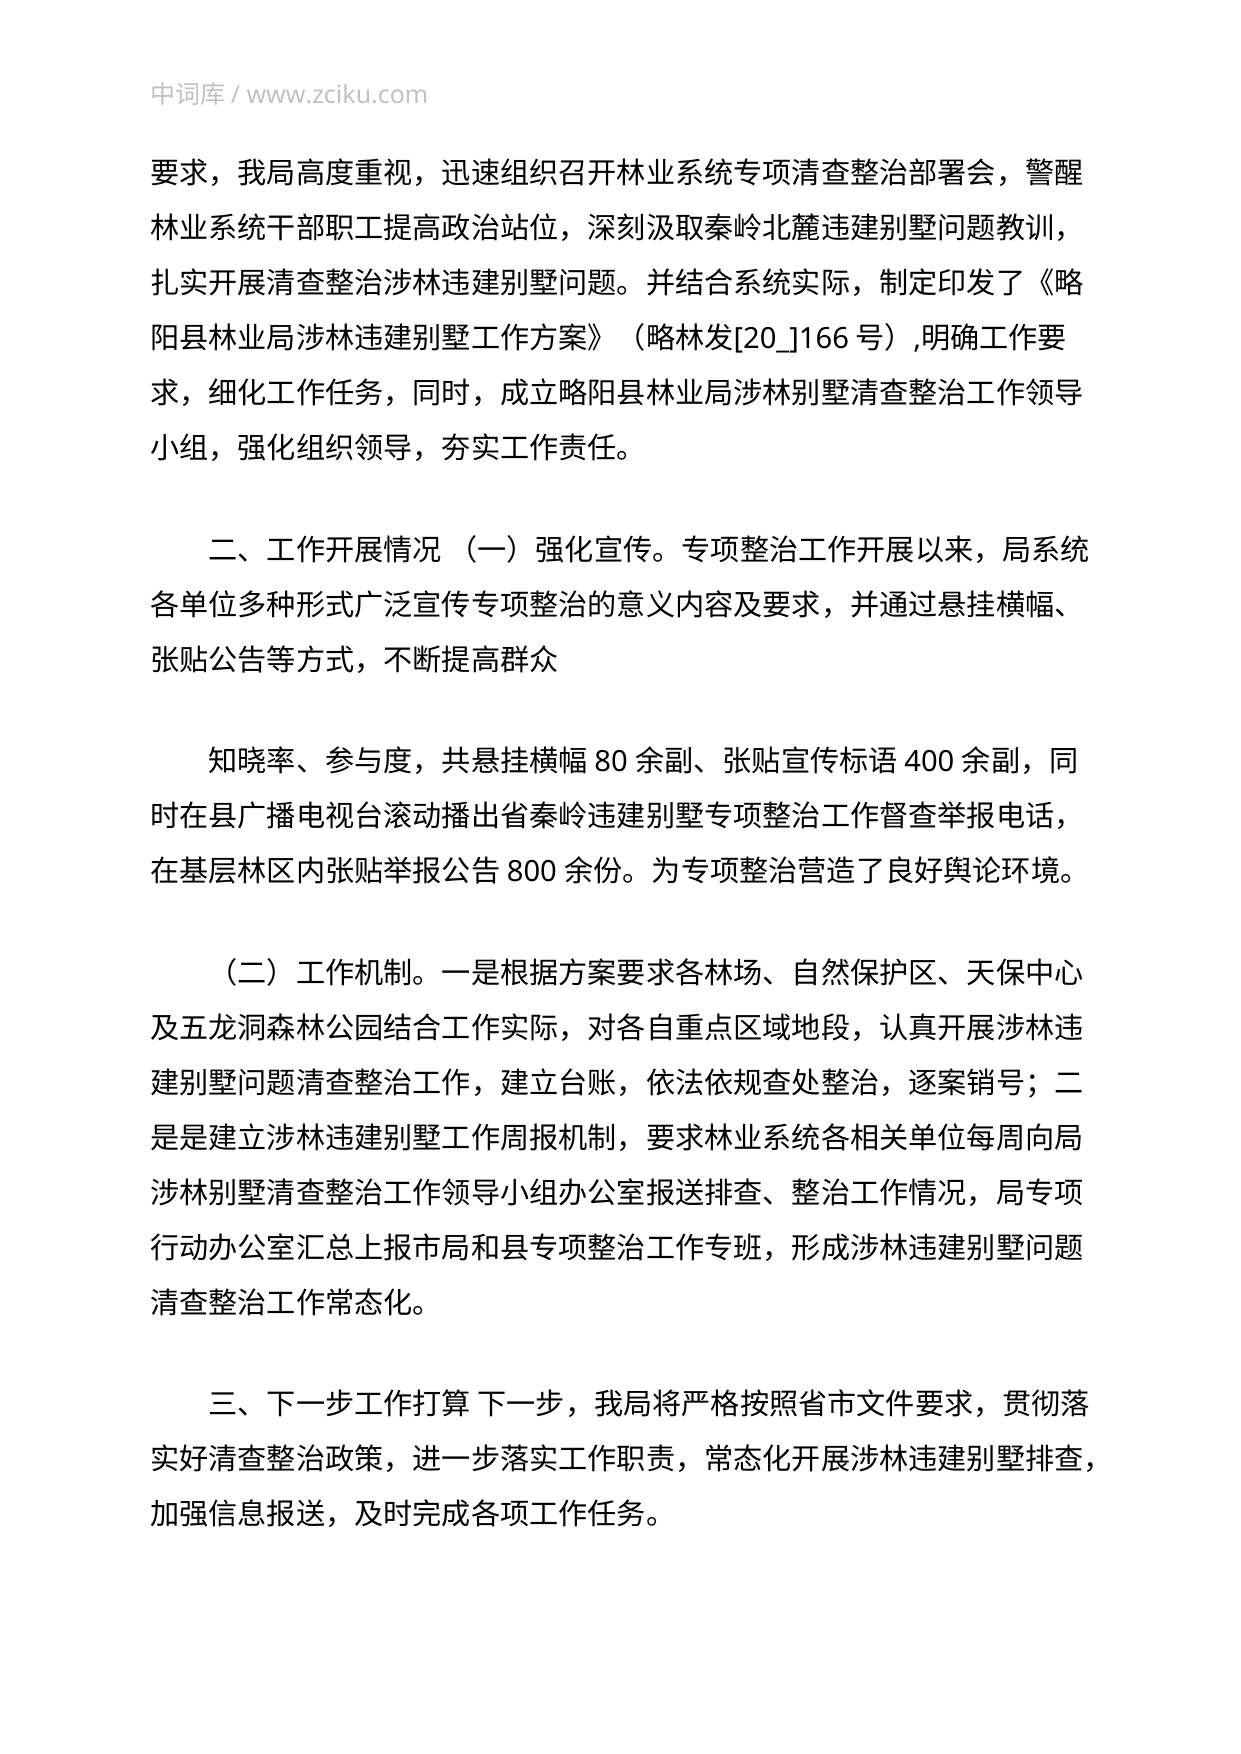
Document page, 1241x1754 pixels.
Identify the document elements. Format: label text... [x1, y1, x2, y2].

text 二、工作开展情况 （一）强化宣传。专项整治工作开展以来，局系统各单位多种形式广泛宣传专项整治的意义内容及要求，并通过悬挂横幅、张贴公告等方式，不断提高群众 [150, 526, 1090, 678]
text （二）工作机制。一是根据方案要求各林场、自然保护区、天保中心及五龙洞森林公园结合工作实际，对各自重点区域地段，认真开展涉林违建别墅问题清查整治工作，建立台账，依法依规查处整治，逐案销号；二是是建立涉林违建别墅工作周报机制，要求林业系统各相关单位每周向局涉林别墅清查整治工作领导小组办公室报送排查、整治工作情况，局专项行动办公室汇总上报市局和县专项整治工作专班，形成涉林违建别墅问题清查整治工作常态化。 [150, 950, 1090, 1321]
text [150, 150, 1090, 467]
text 知晓率、参与度，共悬挂横幅 80 余副、张贴宣传标语 400 余副，同时在县广播电视台滚动播出省秦岭违建别墅专项整治工作督查举报电话，在基层林区内张贴举报公告 800 余份。为专项整治营造了良好舆论环境。 [150, 738, 1090, 890]
text 三、下一步工作打算 下一步，我局将严格按照省市文件要求，贯彻落实好清查整治政策，进一步落实工作职责，常态化开展涉林违建别墅排查，加强信息报送，及时完成各项工作任务。 [150, 1381, 1090, 1533]
